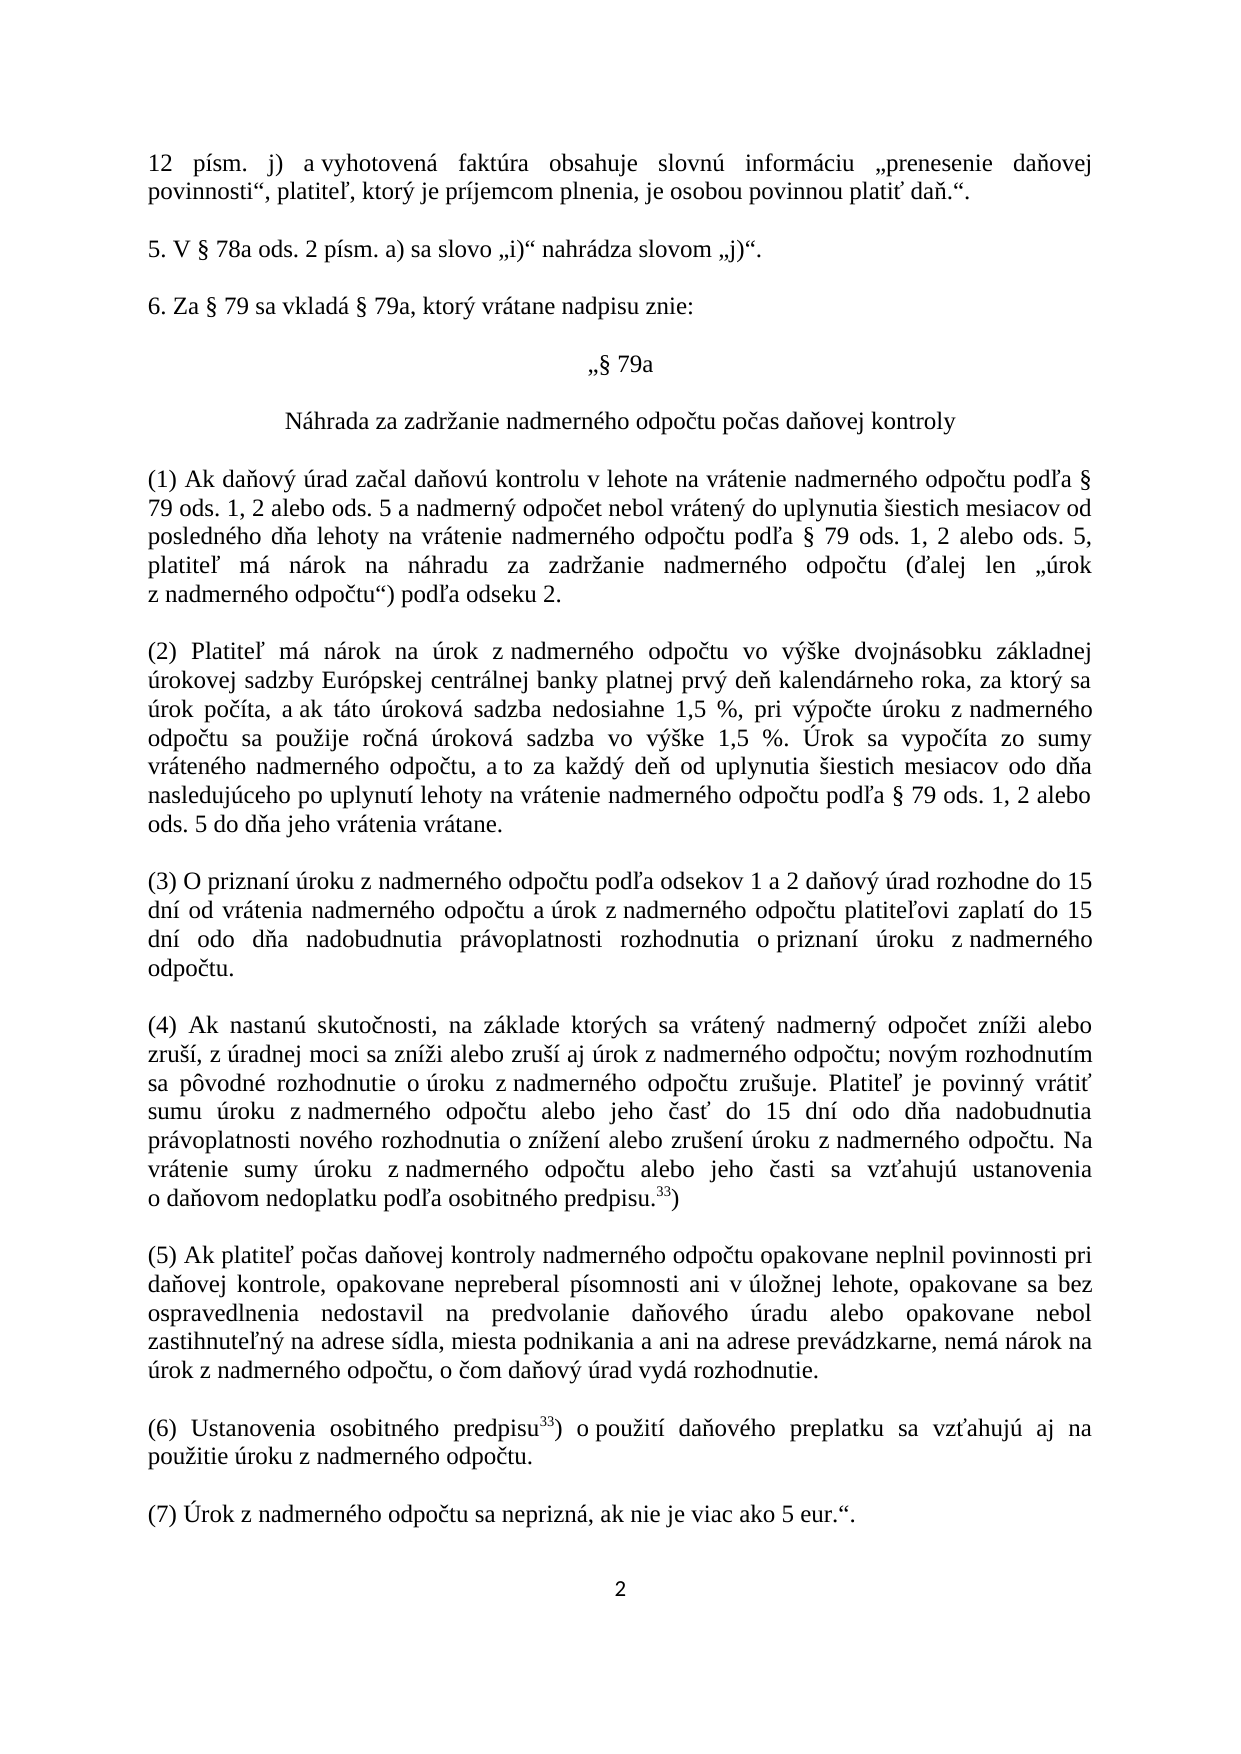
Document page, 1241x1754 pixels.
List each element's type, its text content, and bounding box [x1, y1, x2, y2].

text (7) Úrok z nadmerného odpočtu sa neprizná, ak nie je viac ako 5 eur.“. [148, 1499, 1093, 1528]
text (6) Ustanovenia osobitného predpisu33) o použití daňového preplatku sa vzťahujú aj na použitie úroku z nadmerného odpočtu. [148, 1413, 1093, 1470]
text Náhrada za zadržanie nadmerného odpočtu počas daňovej kontroly [148, 406, 1093, 435]
text (4) Ak nastanú skutočnosti, na základe ktorých sa vrátený nadmerný odpočet zníži alebo zruší, z úradnej moci sa zníži alebo zruší aj úrok z nadmerného odpočtu; novým rozhodnutím sa pôvodné rozhodnutie o úroku z nadmerného odpočtu zrušuje. Platiteľ je povinný vrátiť sumu úroku z nadmerného odpočtu alebo jeho časť do 15 dní odo dňa nadobudnutia právoplatnosti nového rozhodnutia o znížení alebo zrušení úroku z nadmerného odpočtu. Na vrátenie sumy úroku z nadmerného odpočtu alebo jeho časti sa vzťahujú ustanovenia o daňovom nedoplatku podľa osobitného predpisu.33) [148, 1010, 1093, 1211]
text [148, 148, 1093, 205]
text „§ 79a [148, 349, 1093, 378]
text (3) O priznaní úroku z nadmerného odpočtu podľa odsekov 1 a 2 daňový úrad rozhodne do 15 dní od vrátenia nadmerného odpočtu a úrok z nadmerného odpočtu platiteľovi zaplatí do 15 dní odo dňa nadobudnutia právoplatnosti rozhodnutia o priznaní úroku z nadmerného odpočtu. [148, 866, 1093, 981]
text 5. V § 78a ods. 2 písm. a) sa slovo „i)“ nahrádza slovom „j)“. [148, 234, 1093, 263]
text (5) Ak platiteľ počas daňovej kontroly nadmerného odpočtu opakovane neplnil povinnosti pri daňovej kontrole, opakovane nepreberal písomnosti ani v úložnej lehote, opakovane sa bez ospravedlnenia nedostavil na predvolanie daňového úradu alebo opakovane nebol zastihnuteľný na adrese sídla, miesta podnikania a ani na adrese prevádzkarne, nemá nárok na úrok z nadmerného odpočtu, o čom daňový úrad vydá rozhodnutie. [148, 1240, 1093, 1384]
text (2) Platiteľ má nárok na úrok z nadmerného odpočtu vo výške dvojnásobku základnej úrokovej sadzby Európskej centrálnej banky platnej prvý deň kalendárneho roka, za ktorý sa úrok počíta, a ak táto úroková sadzba nedosiahne 1,5 %, pri výpočte úroku z nadmerného odpočtu sa použije ročná úroková sadzba vo výške 1,5 %. Úrok sa vypočíta zo sumy vráteného nadmerného odpočtu, a to za každý deň od uplynutia šiestich mesiacov odo dňa nasledujúceho po uplynutí lehoty na vrátenie nadmerného odpočtu podľa § 79 ods. 1, 2 alebo ods. 5 do dňa jeho vrátenia vrátane. [148, 636, 1093, 838]
text (1) Ak daňový úrad začal daňovú kontrolu v lehote na vrátenie nadmerného odpočtu podľa § 79 ods. 1, 2 alebo ods. 5 a nadmerný odpočet nebol vrátený do uplynutia šiestich mesiacov od posledného dňa lehoty na vrátenie nadmerného odpočtu podľa § 79 ods. 1, 2 alebo ods. 5, platiteľ má nárok na náhradu za zadržanie nadmerného odpočtu (ďalej len „úrok z nadmerného odpočtu“) podľa odseku 2. [148, 464, 1093, 608]
text 6. Za § 79 sa vkladá § 79a, ktorý vrátane nadpisu znie: [148, 291, 1093, 320]
